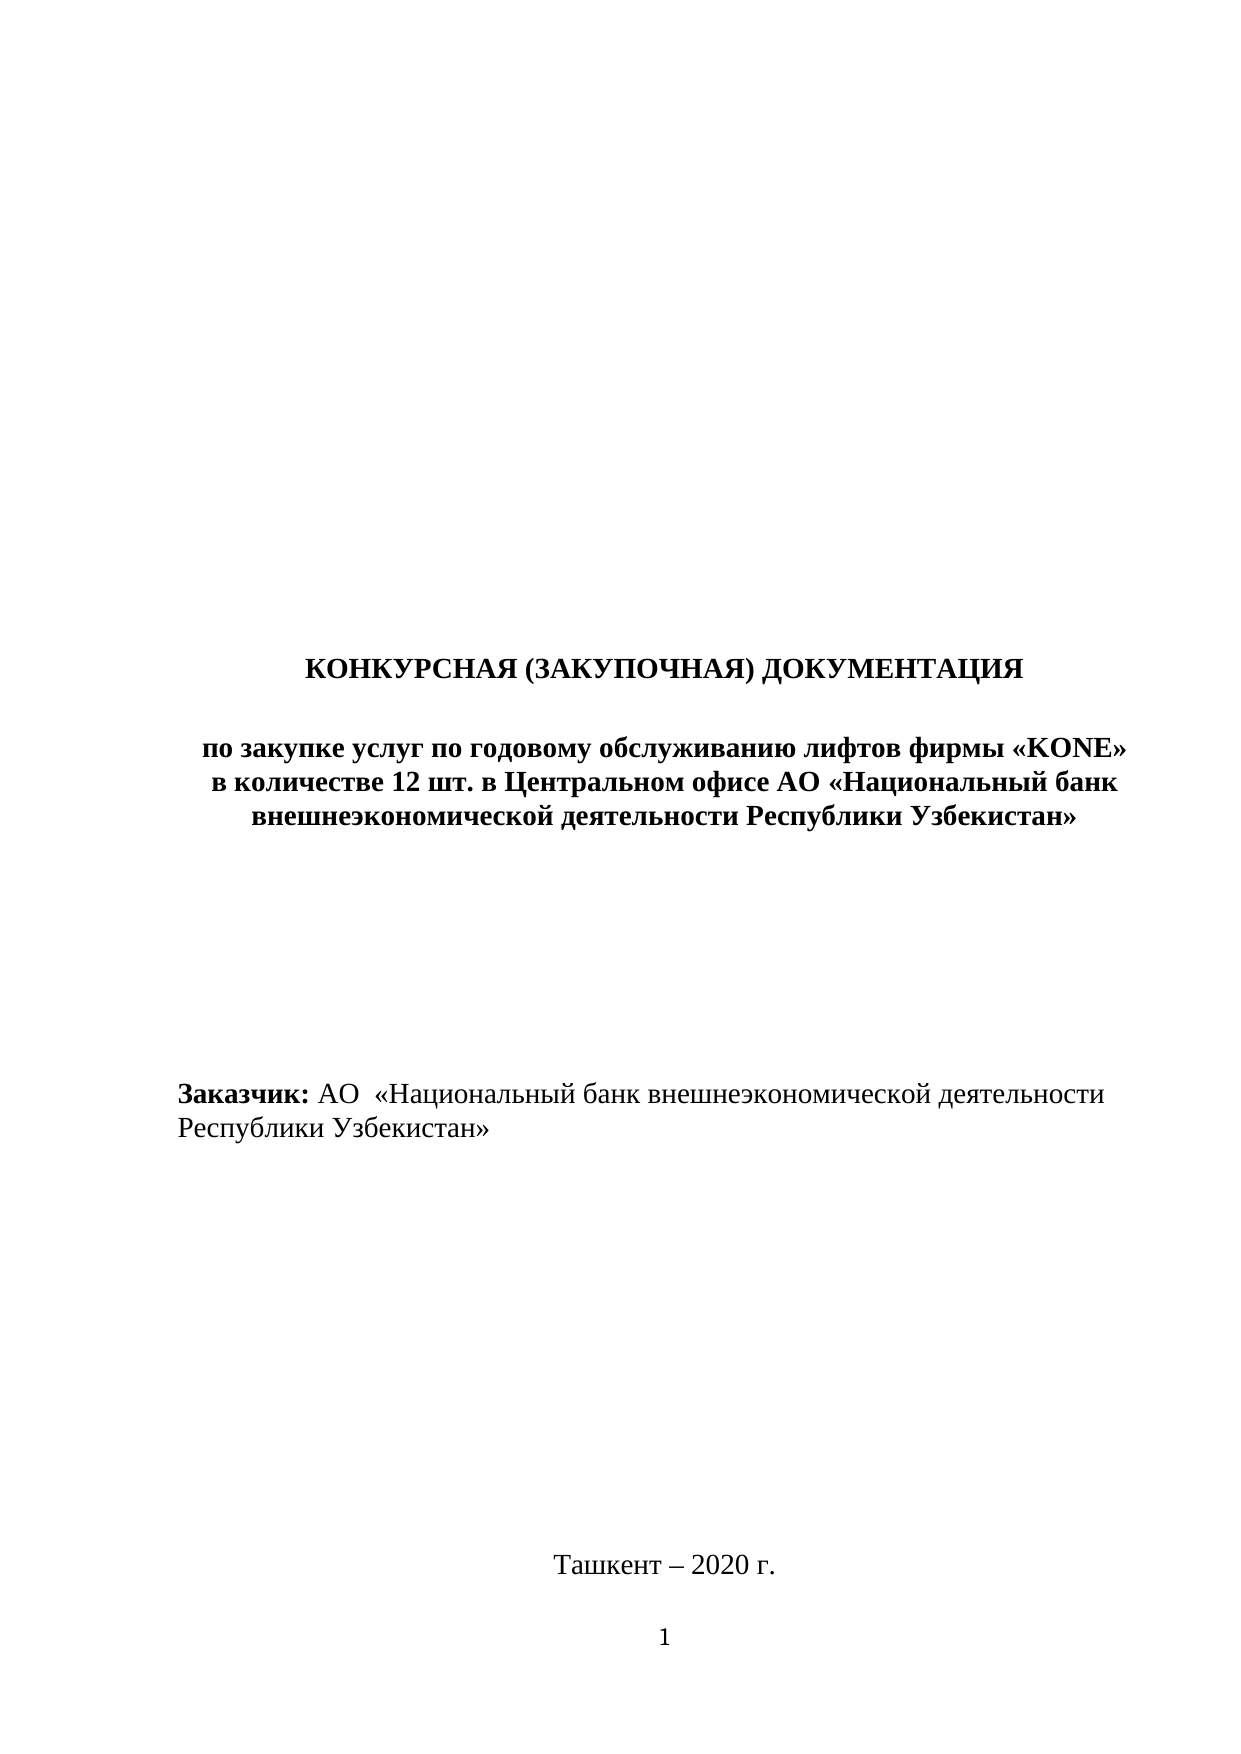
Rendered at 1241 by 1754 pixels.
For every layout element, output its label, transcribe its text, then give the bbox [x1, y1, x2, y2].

text в количестве 12 шт. в Центральном офисе АО «Национальный банк внешнеэкономической деятельности Республики Узбекистан» [177, 764, 1152, 831]
text Заказчик: АО «Национальный банк внешнеэкономической деятельности Республики Узбекистан» [177, 1076, 1152, 1143]
text Ташкент – 2020 г. [177, 1547, 1152, 1581]
text КОНКУРСНАЯ (ЗАКУПОЧНАЯ) ДОКУМЕНТАЦИЯ [177, 651, 1152, 684]
text по закупке услуг по годовому обслуживанию лифтов фирмы «KONE» [177, 731, 1152, 764]
